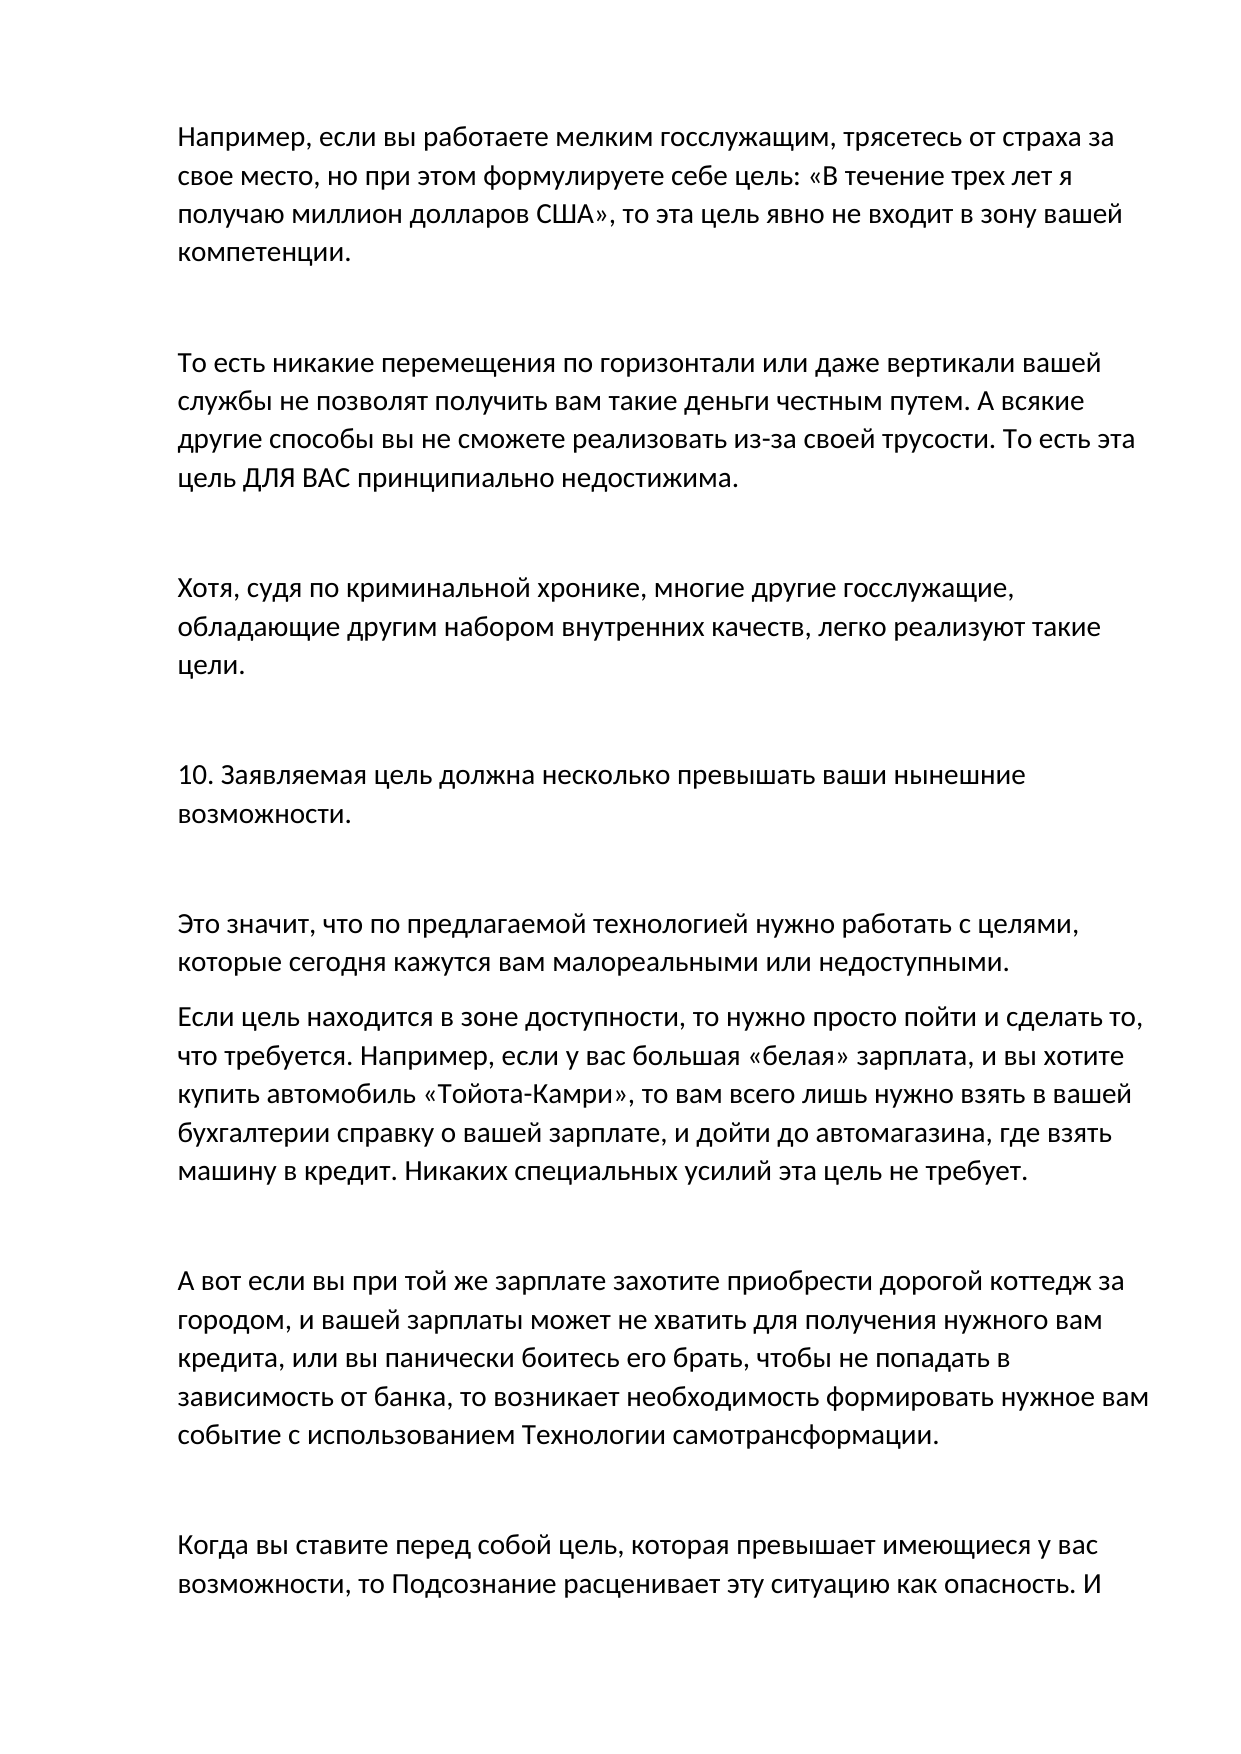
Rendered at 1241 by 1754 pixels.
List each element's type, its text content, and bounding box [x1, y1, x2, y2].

text А вот если вы при той же зарплате захотите приобрести дорогой коттедж за городом, и вашей зарплаты может не хватить для получения нужного вам кредита, или вы панически боитесь его брать, чтобы не попадать в зависимость от банка, то возникает необходимость формировать нужное вам событие с использованием Технологии самотрансформации. [177, 1262, 1152, 1452]
text Хотя, судя по криминальной хронике, многие другие госслужащие, обладающие другим набором внутренних качеств, легко реализуют такие цели. [177, 569, 1152, 682]
text Если цель находится в зоне доступности, то нужно просто пойти и сделать то, что требуется. Например, если у вас большая «белая» зарплата, и вы хотите купить автомобиль «Тойота-Камри», то вам всего лишь нужно взять в вашей бухгалтерии справку о вашей зарплате, и дойти до автомагазина, где взять машину в кредит. Никаких специальных усилий эта цель не требует. [177, 998, 1152, 1188]
text Это значит, что по предлагаемой технологией нужно работать с целями, которые сегодня кажутся вам малореальными или недоступными. [177, 905, 1152, 979]
text Например, если вы работаете мелким госслужащим, трясетесь от страха за свое место, но при этом формулируете себе цель: «В течение трех лет я получаю миллион долларов США», то эта цель явно не входит в зону вашей компетенции. [177, 118, 1152, 269]
text 10. Заявляемая цель должна несколько превышать ваши нынешние возможности. [177, 756, 1152, 830]
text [177, 1526, 1152, 1600]
text То есть никакие перемещения по горизонтали или даже вертикали вашей службы не позволят получить вам такие деньги честным путем. А всякие другие способы вы не сможете реализовать из-за своей трусости. То есть эта цель ДЛЯ ВАС принципиально недостижима. [177, 344, 1152, 494]
